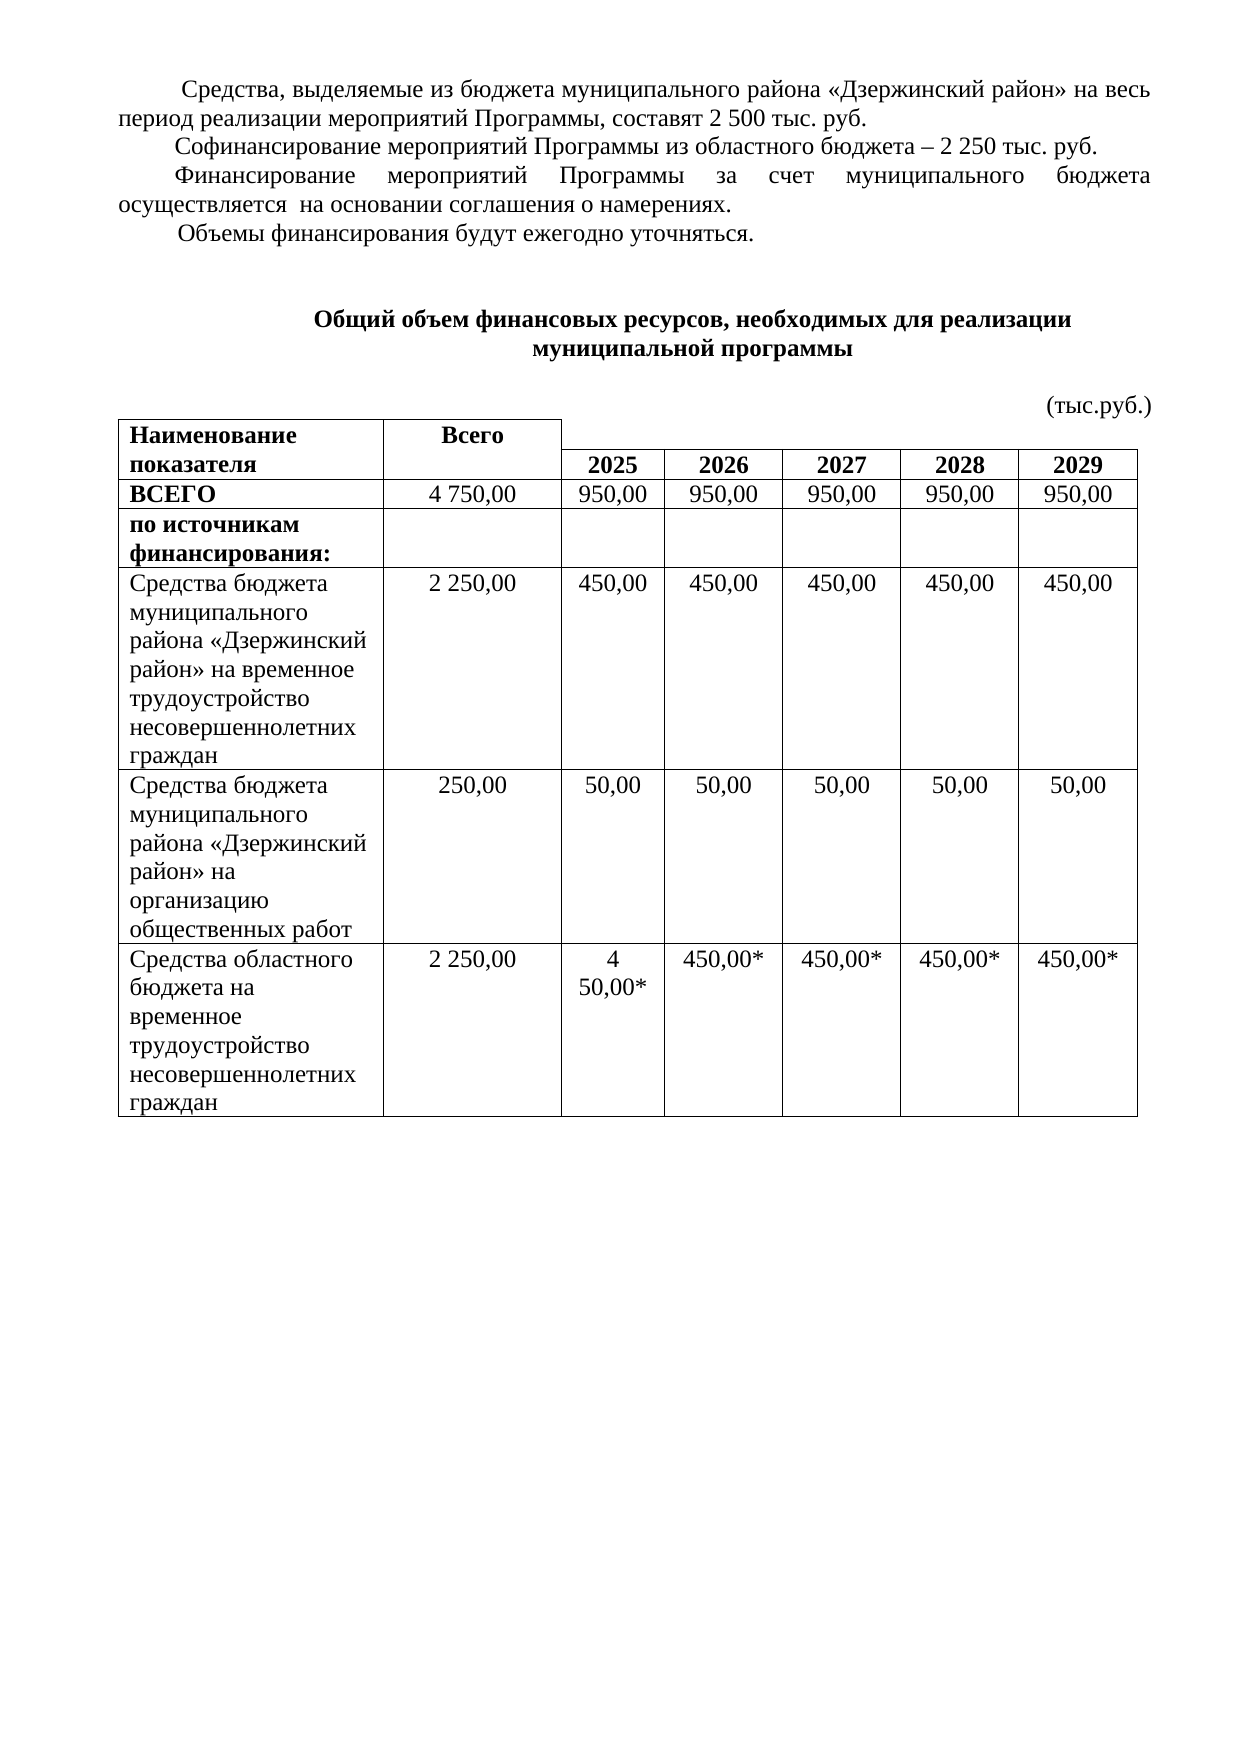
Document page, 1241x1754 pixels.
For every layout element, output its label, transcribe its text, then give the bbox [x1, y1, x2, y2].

table_cell 450,00* [665, 944, 782, 1116]
text муниципальной программы [177, 333, 1152, 361]
table_cell 50,00 [783, 770, 900, 943]
text Объемы финансирования будут ежегодно уточняться. [177, 218, 1152, 246]
table_cell 50,00 [665, 770, 782, 943]
text Средства, выделяемые из бюджета муниципального района «Дзержинский район» на весь период реализации мероприятий Программы, составят 2 500 тыс. руб. [118, 74, 1152, 131]
table_cell 950,00 [783, 480, 900, 508]
table_cell [562, 509, 664, 567]
table_cell [1019, 509, 1137, 567]
table_cell 450,00 [562, 568, 664, 769]
table_cell Средства бюджета муниципального района «Дзержинский район» на организацию общественных работ [119, 770, 383, 943]
table_cell 250,00 [384, 770, 561, 943]
text Общий объем финансовых ресурсов, необходимых для реализации [177, 304, 1152, 333]
table_cell 450,00 [783, 568, 900, 769]
table_cell 2026 [665, 450, 782, 478]
table_cell 2025 [562, 450, 664, 478]
text Софинансирование мероприятий Программы из областного бюджета – 2 250 тыс. руб. [118, 131, 1152, 160]
table_cell 2 250,00 [384, 568, 561, 769]
table_cell [901, 509, 1018, 567]
table_cell 450,00 [901, 568, 1018, 769]
text Финансирование мероприятий Программы за счет муниципального бюджета осуществляется на основании соглашения о намерениях. [118, 160, 1152, 218]
table_cell 950,00 [901, 480, 1018, 508]
table_cell по источникам финансирования: [119, 509, 383, 567]
text (тыс.руб.) [177, 361, 1152, 419]
table_cell 2029 [1019, 450, 1137, 478]
table_cell 50,00 [901, 770, 1018, 943]
table_cell 50,00 [1019, 770, 1137, 943]
table_cell [384, 509, 561, 567]
table_cell 450,00* [1019, 944, 1137, 1116]
table_cell 2 250,00 [384, 944, 561, 1116]
table_cell 950,00 [665, 480, 782, 508]
table_cell 50,00 [562, 770, 664, 943]
table_cell Средства бюджета муниципального района «Дзержинский район» на временное трудоустройство несовершеннолетних граждан [119, 568, 383, 769]
table_cell 4 750,00 [384, 480, 561, 508]
table_cell 450,00 [665, 568, 782, 769]
table_cell ВСЕГО [119, 480, 383, 508]
table_header Наименование показателя [119, 420, 383, 478]
table_cell 2028 [901, 450, 1018, 478]
table_header Всего [384, 420, 561, 478]
table_cell Средства областного бюджета на временное трудоустройство несовершеннолетних граждан [119, 944, 383, 1116]
table_cell 950,00 [562, 480, 664, 508]
table_cell 450,00 [1019, 568, 1137, 769]
table_cell [665, 509, 782, 567]
table_cell 450,00* [901, 944, 1018, 1116]
table_cell 2027 [783, 450, 900, 478]
table_cell [783, 509, 900, 567]
table_cell 950,00 [1019, 480, 1137, 508]
table_cell 450,00* [562, 944, 664, 1116]
table_cell 450,00* [783, 944, 900, 1116]
